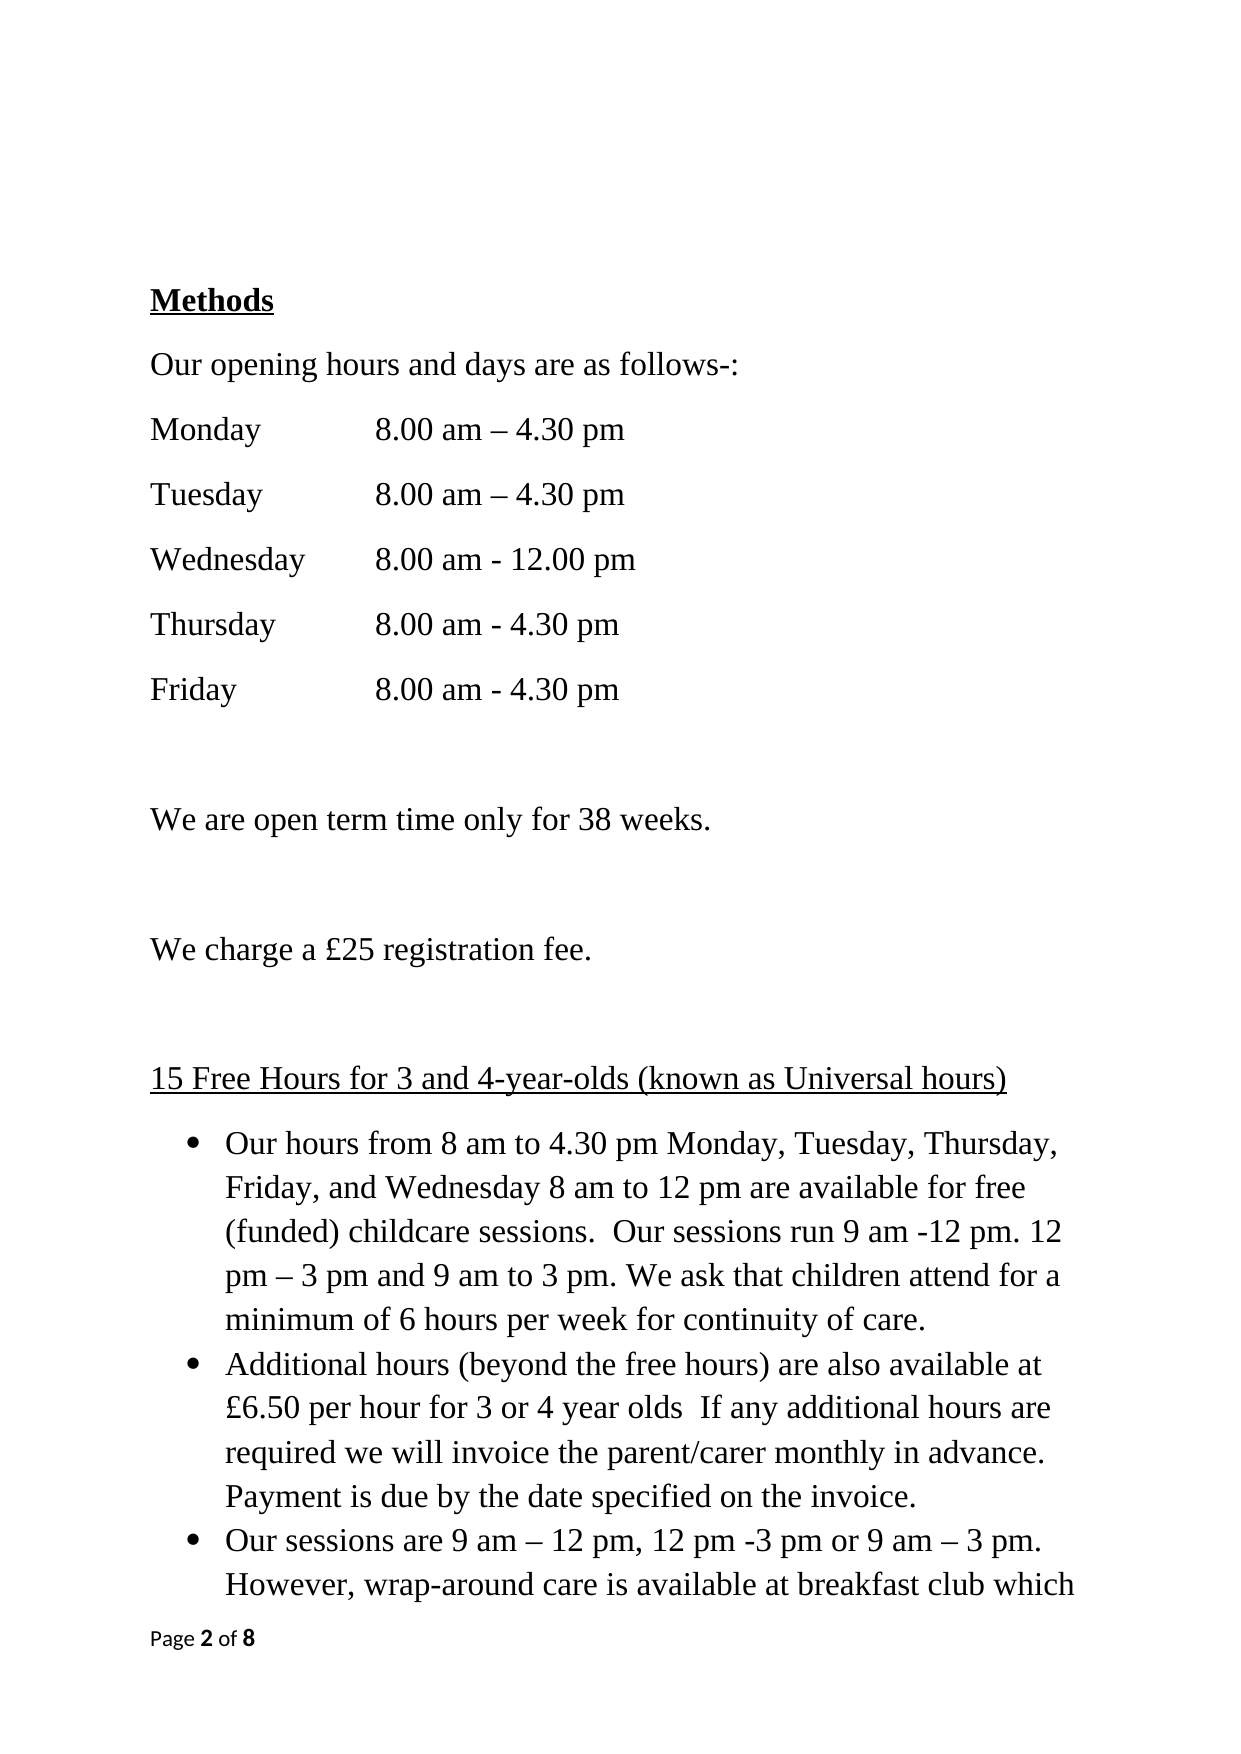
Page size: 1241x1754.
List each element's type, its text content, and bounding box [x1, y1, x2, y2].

text Our opening hours and days are as follows-: [150, 345, 1090, 383]
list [187, 1520, 1090, 1602]
text Tuesday 8.00 am – 4.30 pm [150, 474, 1090, 513]
text Friday 8.00 am - 4.30 pm [150, 669, 1090, 707]
text Methods [150, 280, 1090, 318]
text 15 Free Hours for 3 and 4-year-olds (known as Universal hours) [150, 1058, 1090, 1097]
text We charge a £25 registration fee. [150, 929, 1090, 967]
text Thursday 8.00 am - 4.30 pm [150, 604, 1090, 643]
text Monday 8.00 am – 4.30 pm [150, 409, 1090, 448]
text Wednesday 8.00 am - 12.00 pm [150, 539, 1090, 578]
text We are open term time only for 38 weeks. [150, 799, 1090, 837]
list Our hours from 8 am to 4.30 pm Monday, Tuesday, Thursday, Friday, and Wednesday 8 am to 12 pm are available for free (funded) childcare sessions. Our sessions run 9 am -12 pm. 12 pm – 3 pm and 9 am to 3 pm. We ask that children attend for a minimum of 6 hours per week for continuity of care. [187, 1123, 1090, 1338]
list Additional hours (beyond the free hours) are also available at £6.50 per hour for 3 or 4 year olds If any additional hours are required we will invoice the parent/carer monthly in advance. Payment is due by the date specified on the invoice. [187, 1344, 1090, 1514]
